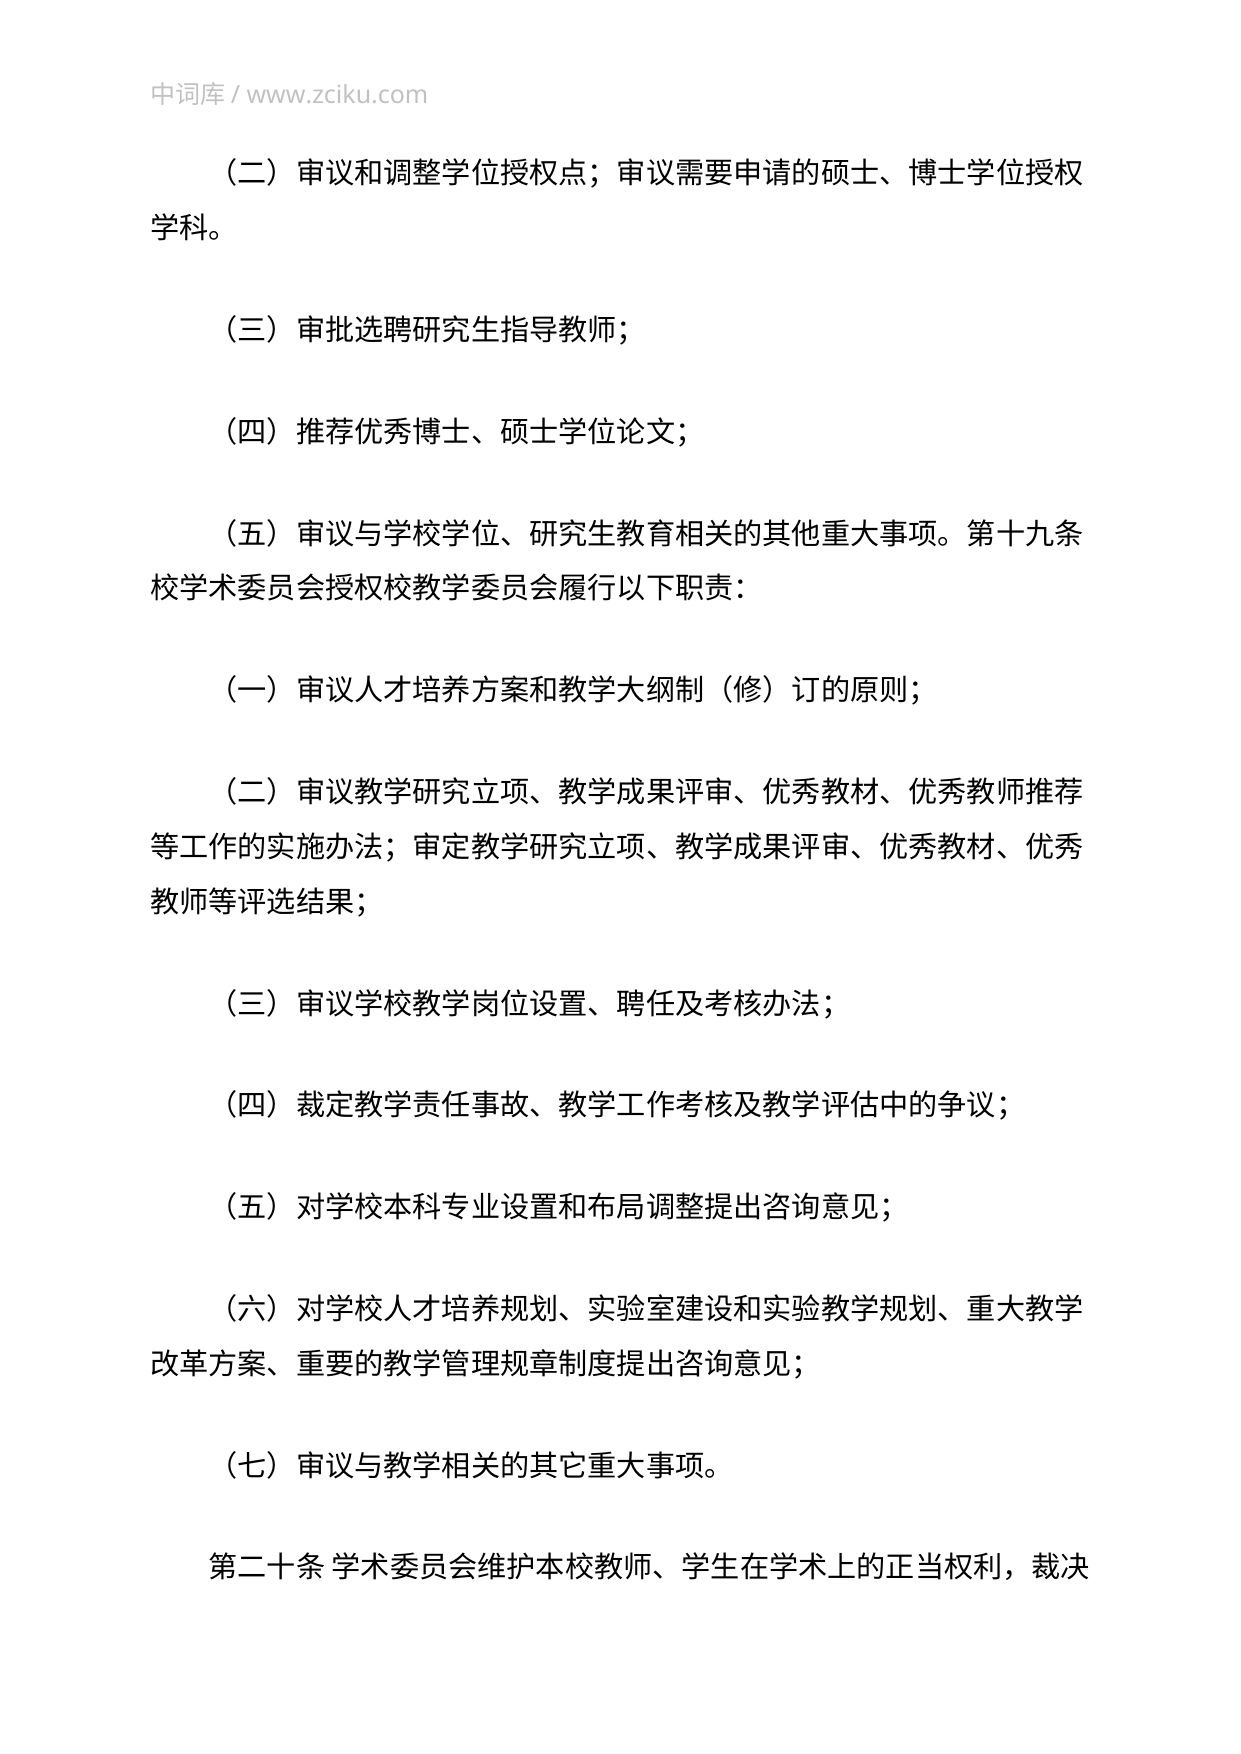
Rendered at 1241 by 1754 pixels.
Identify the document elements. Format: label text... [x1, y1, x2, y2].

text （四）裁定教学责任事故、教学工作考核及教学评估中的争议； [150, 1082, 1090, 1124]
text （二）审议和调整学位授权点；审议需要申请的硕士、博士学位授权学科。 [150, 150, 1090, 247]
text （六）对学校人才培养规划、实验室建设和实验教学规划、重大教学改革方案、重要的教学管理规章制度提出咨询意见； [150, 1286, 1090, 1383]
text （三）审议学校教学岗位设置、聘任及考核办法； [150, 980, 1090, 1022]
text （七）审议与教学相关的其它重大事项。 [150, 1442, 1090, 1484]
text （二）审议教学研究立项、教学成果评审、优秀教材、优秀教师推荐等工作的实施办法；审定教学研究立项、教学成果评审、优秀教材、优秀教师等评选结果； [150, 769, 1090, 921]
text （四）推荐优秀博士、硕士学位论文； [150, 408, 1090, 451]
text （三）审批选聘研究生指导教师； [150, 307, 1090, 349]
text （五）对学校本科专业设置和布局调整提出咨询意见； [150, 1184, 1090, 1226]
text （五）审议与学校学位、研究生教育相关的其他重大事项。第十九条 校学术委员会授权校教学委员会履行以下职责： [150, 510, 1090, 607]
text （一）审议人才培养方案和教学大纲制（修）订的原则； [150, 667, 1090, 709]
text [150, 1544, 1090, 1586]
